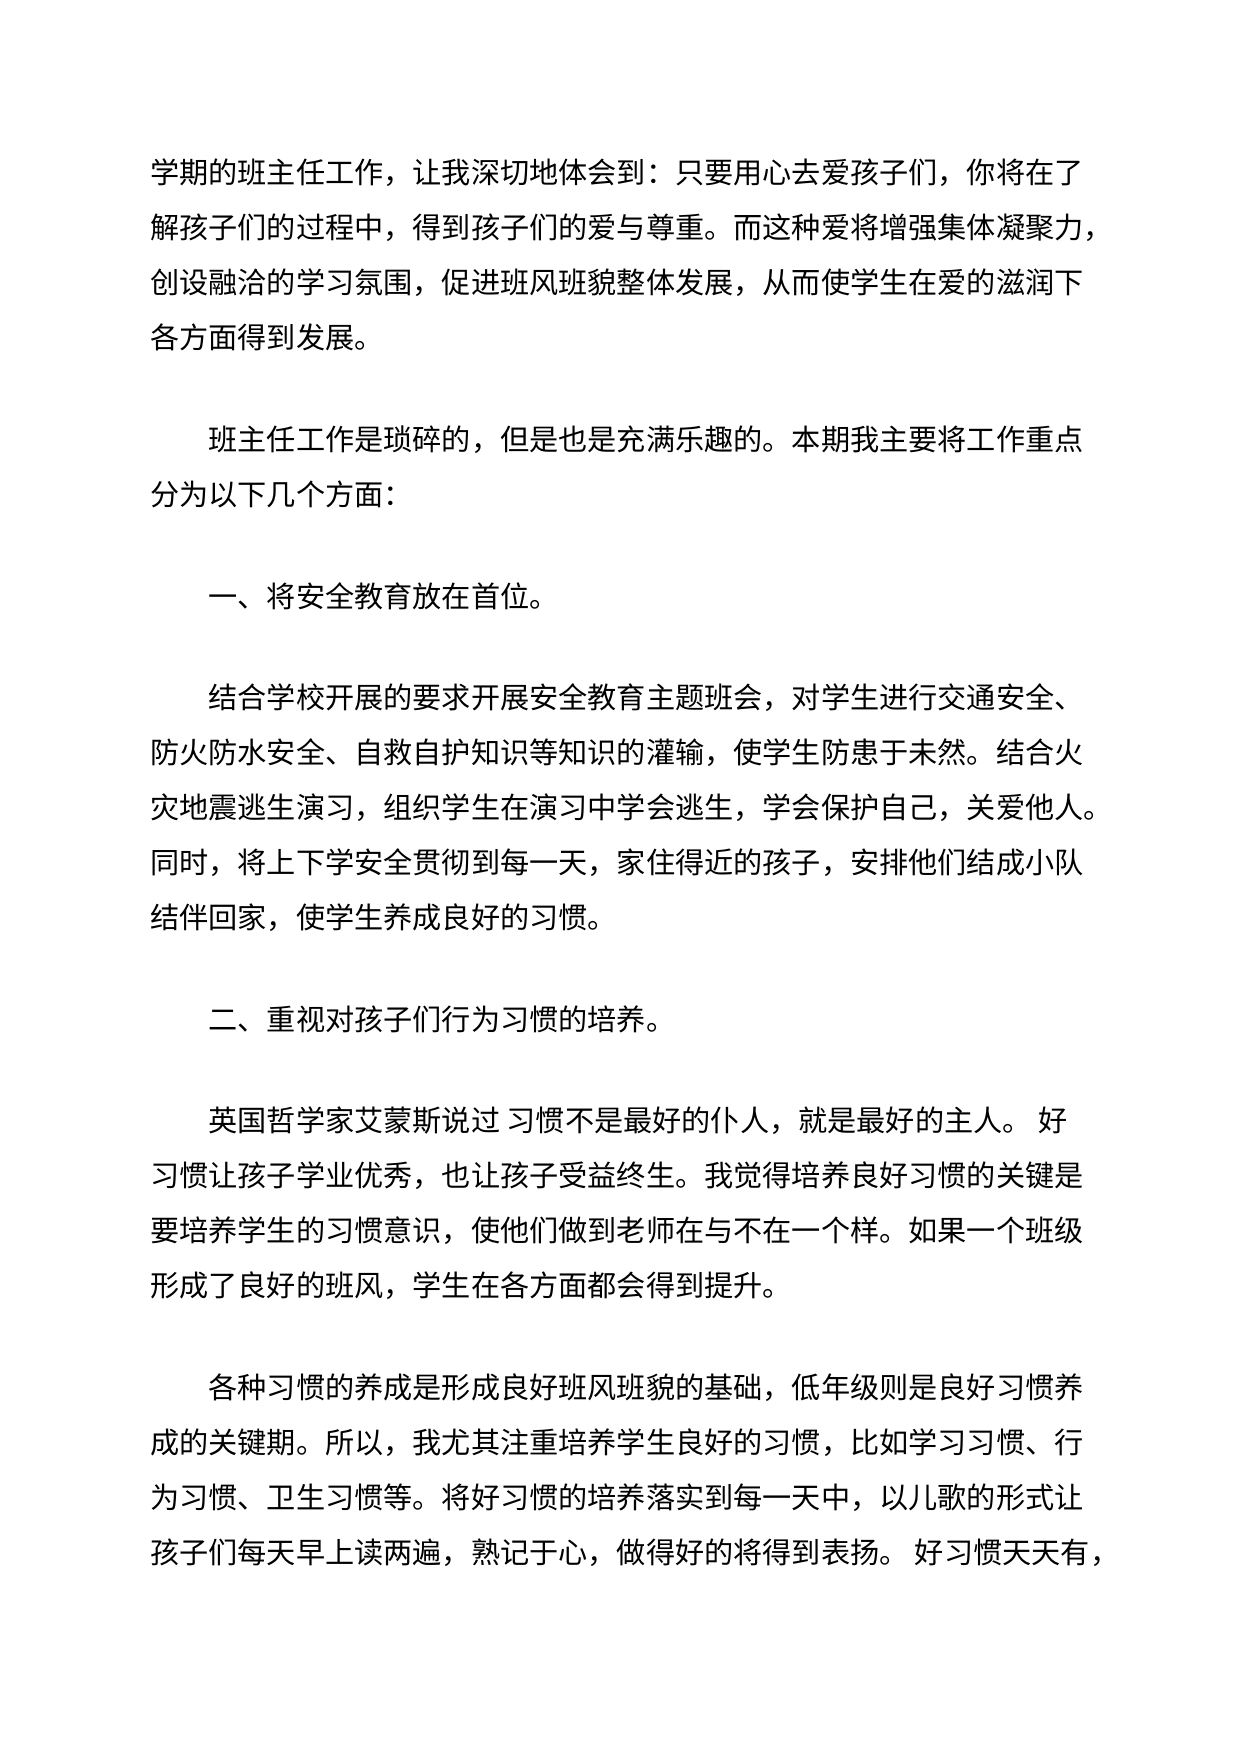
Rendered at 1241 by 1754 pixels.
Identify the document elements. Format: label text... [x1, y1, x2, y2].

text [150, 150, 1090, 357]
text 二、重视对孩子们行为习惯的培养。 [150, 996, 1090, 1038]
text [150, 1364, 1090, 1571]
text 结合学校开展的要求开展安全教育主题班会，对学生进行交通安全、防火防水安全、自救自护知识等知识的灌输，使学生防患于未然。结合火灾地震逃生演习，组织学生在演习中学会逃生，学会保护自己，关爱他人。同时，将上下学安全贯彻到每一天，家住得近的孩子，安排他们结成小队结伴回家，使学生养成良好的习惯。 [150, 675, 1090, 937]
text 班主任工作是琐碎的，但是也是充满乐趣的。本期我主要将工作重点分为以下几个方面： [150, 416, 1090, 514]
text 一、将安全教育放在首位。 [150, 573, 1090, 615]
text 英国哲学家艾蒙斯说过 习惯不是最好的仆人，就是最好的主人。 好习惯让孩子学业优秀，也让孩子受益终生。我觉得培养良好习惯的关键是要培养学生的习惯意识，使他们做到老师在与不在一个样。如果一个班级形成了良好的班风，学生在各方面都会得到提升。 [150, 1098, 1090, 1305]
